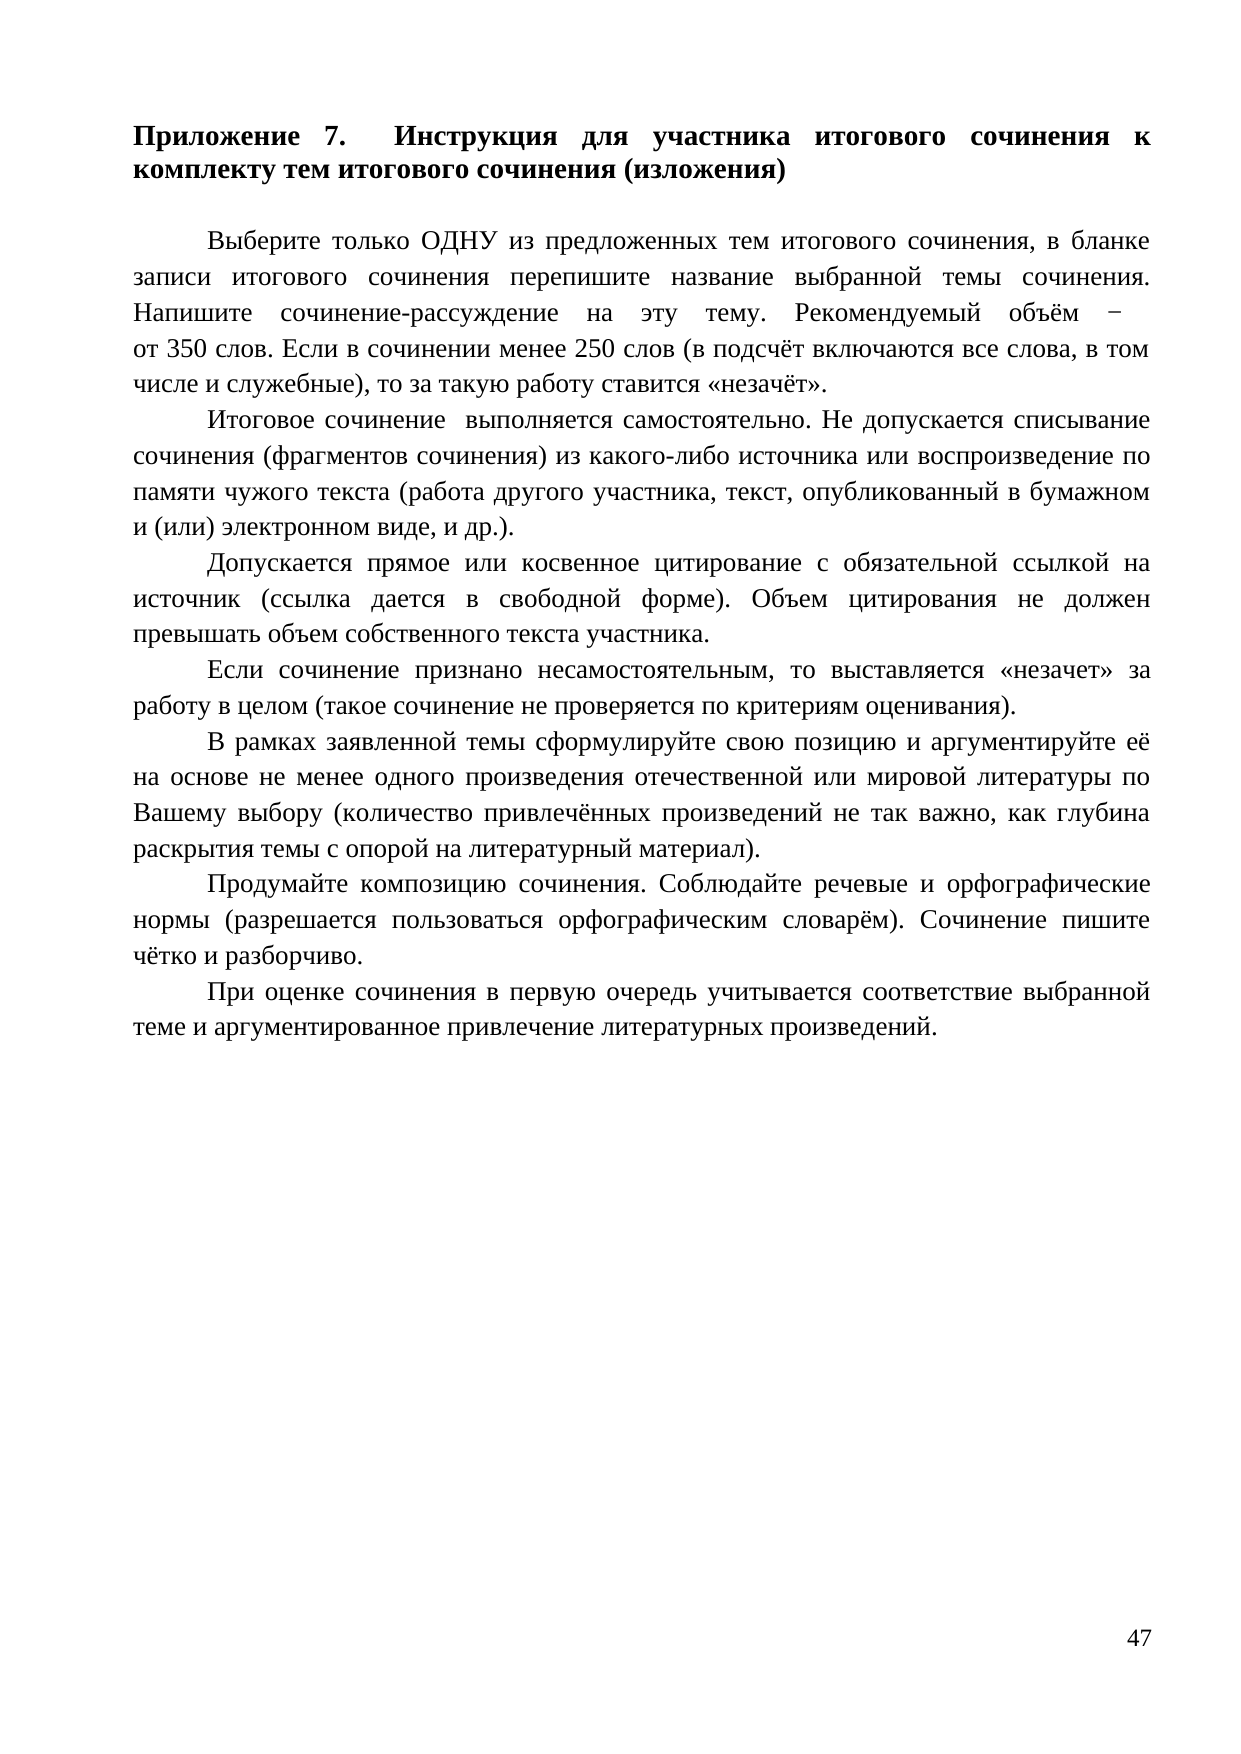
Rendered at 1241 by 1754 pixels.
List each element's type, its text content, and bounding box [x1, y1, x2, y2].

text Итоговое сочинение выполняется самостоятельно. Не допускается списывание сочинения (фрагментов сочинения) из какого-либо источника или воспроизведение по памяти чужого текста (работа другого участника, текст, опубликованный в бумажном и (или) электронном виде, и др.). [133, 403, 1152, 541]
text Выберите только ОДНУ из предложенных тем итогового сочинения, в бланке записи итогового сочинения перепишите название выбранной темы сочинения. Напишите сочинение-рассуждение на эту тему. Рекомендуемый объём − от 350 слов. Если в сочинении менее 250 слов (в подсчёт включаются все слова, в том числе и служебные), то за такую работу ставится «незачёт». [133, 224, 1152, 398]
text В рамках заявленной темы сформулируйте свою позицию и аргументируйте её на основе не менее одного произведения отечественной или мировой литературы по Вашему выбору (количество привлечённых произведений не так важно, как глубина раскрытия темы с опорой на литературный материал). [133, 725, 1152, 863]
text При оценке сочинения в первую очередь учитывается соответствие выбранной теме и аргументированное привлечение литературных произведений. [133, 975, 1152, 1042]
text Если сочинение признано несамостоятельным, то выставляется «незачет» за работу в целом (такое сочинение не проверяется по критериям оценивания). [133, 653, 1152, 720]
subtitle Приложение 7. Инструкция для участника итогового сочинения к комплекту тем итогового сочинения (изложения) [133, 118, 1152, 185]
text Продумайте композицию сочинения. Соблюдайте речевые и орфографические нормы (разрешается пользоваться орфографическим словарём). Сочинение пишите чётко и разборчиво. [133, 868, 1152, 970]
text Допускается прямое или косвенное цитирование с обязательной ссылкой на источник (ссылка дается в свободной форме). Объем цитирования не должен превышать объем собственного текста участника. [133, 546, 1152, 649]
